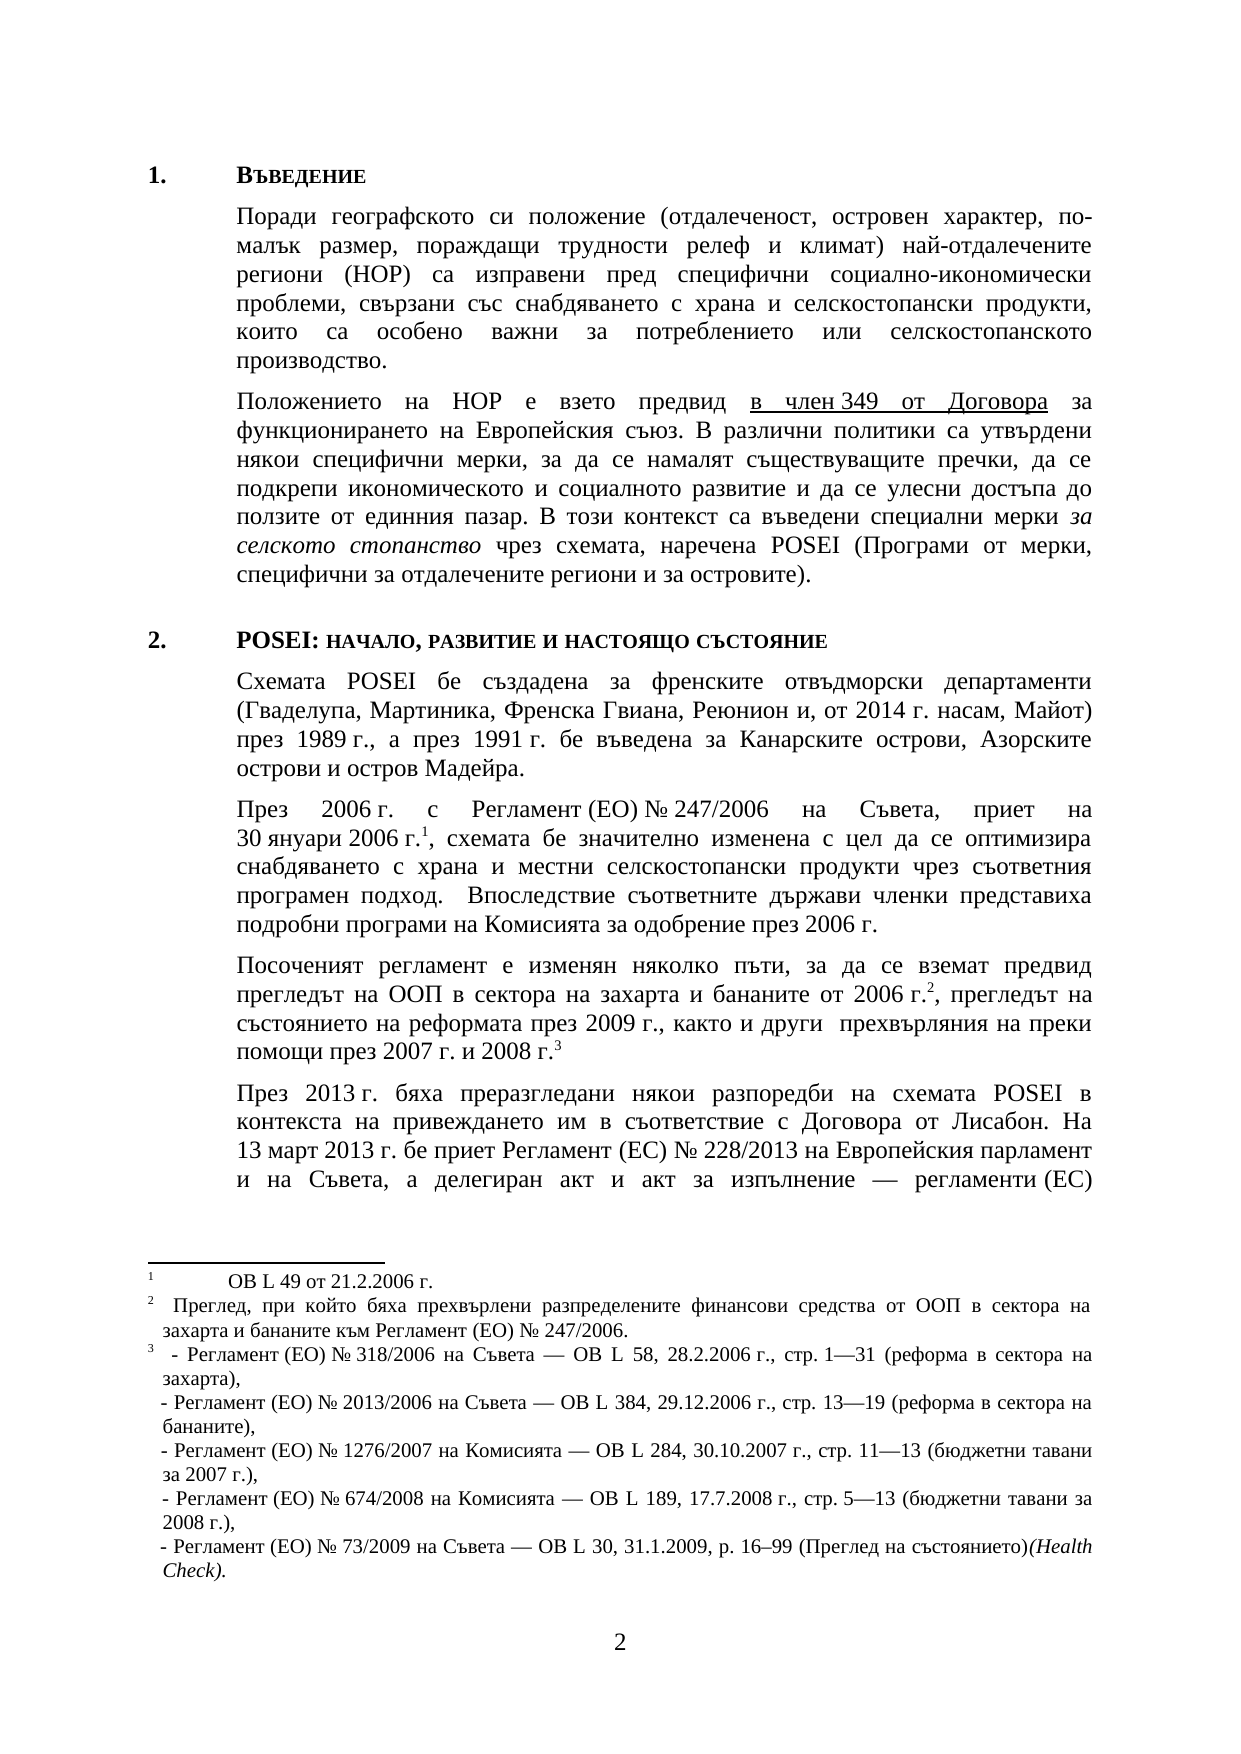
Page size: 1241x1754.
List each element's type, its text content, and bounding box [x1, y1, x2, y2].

list POSEI: начало, развитие и настоящо състояние [148, 625, 1092, 654]
text Положението на НОР е взето предвид в член 349 от Договора за функционирането на Европейския съюз. В различни политики са утвърдени някои специфични мерки, за да се намалят съществуващите пречки, да се подкрепи икономическото и социалното развитие и да се улесни достъпа до ползите от единния пазар. В този контекст са въведени специални мерки за селското стопанство чрез схемата, наречена POSEI (Програми от мерки, специфични за отдалечените региони и за островите). [236, 386, 1092, 588]
text Поради географското си положение (отдалеченост, островeн характер, по-малък размер, пораждащи трудности релеф и климат) най-отдалечените региони (НОР) са изправени пред специфични социално-икономически проблеми, свързани със снабдяването с храна и селскостопански продукти, които са особено важни за потреблението или селскостопанското производство. [236, 201, 1092, 374]
list Въведение [148, 160, 1092, 189]
text През 2006 г. с Регламент (ЕО) № 247/2006 на Съвета, приет на 30 януари 2006 г., схемата бе значително изменена с цел да се оптимизира снабдяването с храна и местни селскостопански продукти чрез съответния програмен подход. Впоследствие съответните държави членки представиха подробни програми на Комисията за одобрение през 2006 г. [236, 794, 1092, 938]
text Схемата POSEI бе създадена за френските отвъдморски департаменти (Гваделупа, Мартиника, Френска Гвиана, Реюнион и, от 2014 г. насам, Майот) през 1989 г., а през 1991 г. бе въведена за Канарските острови, Азорските острови и остров Мадейра. [236, 666, 1092, 781]
text През 2013 г. бяха преразгледани някои разпоредби на схемата POSEI в контекста на привеждането им в съответствие с Договора от Лисабон. На 13 март 2013 г. бе приет Регламент (ЕС) № 228/2013 на Европейския парламент и на Съвета, а делегиран акт и акт за изпълнение — регламенти (ЕС) № 179/2014 и (ЕС) № 180/2014 — бяха приети съответно на 6 ноември 2013 г. и 20 февруари 2014 г.. [236, 1078, 1092, 1193]
text Посоченият регламент е изменян няколко пъти, за да се вземат предвид прегледът на ООП в сектора на захарта и бананите от 2006 г., прегледът на състоянието на реформата през 2009 г., както и други прехвърляния на преки помощи през 2007 г. и 2008 г. [236, 950, 1092, 1065]
